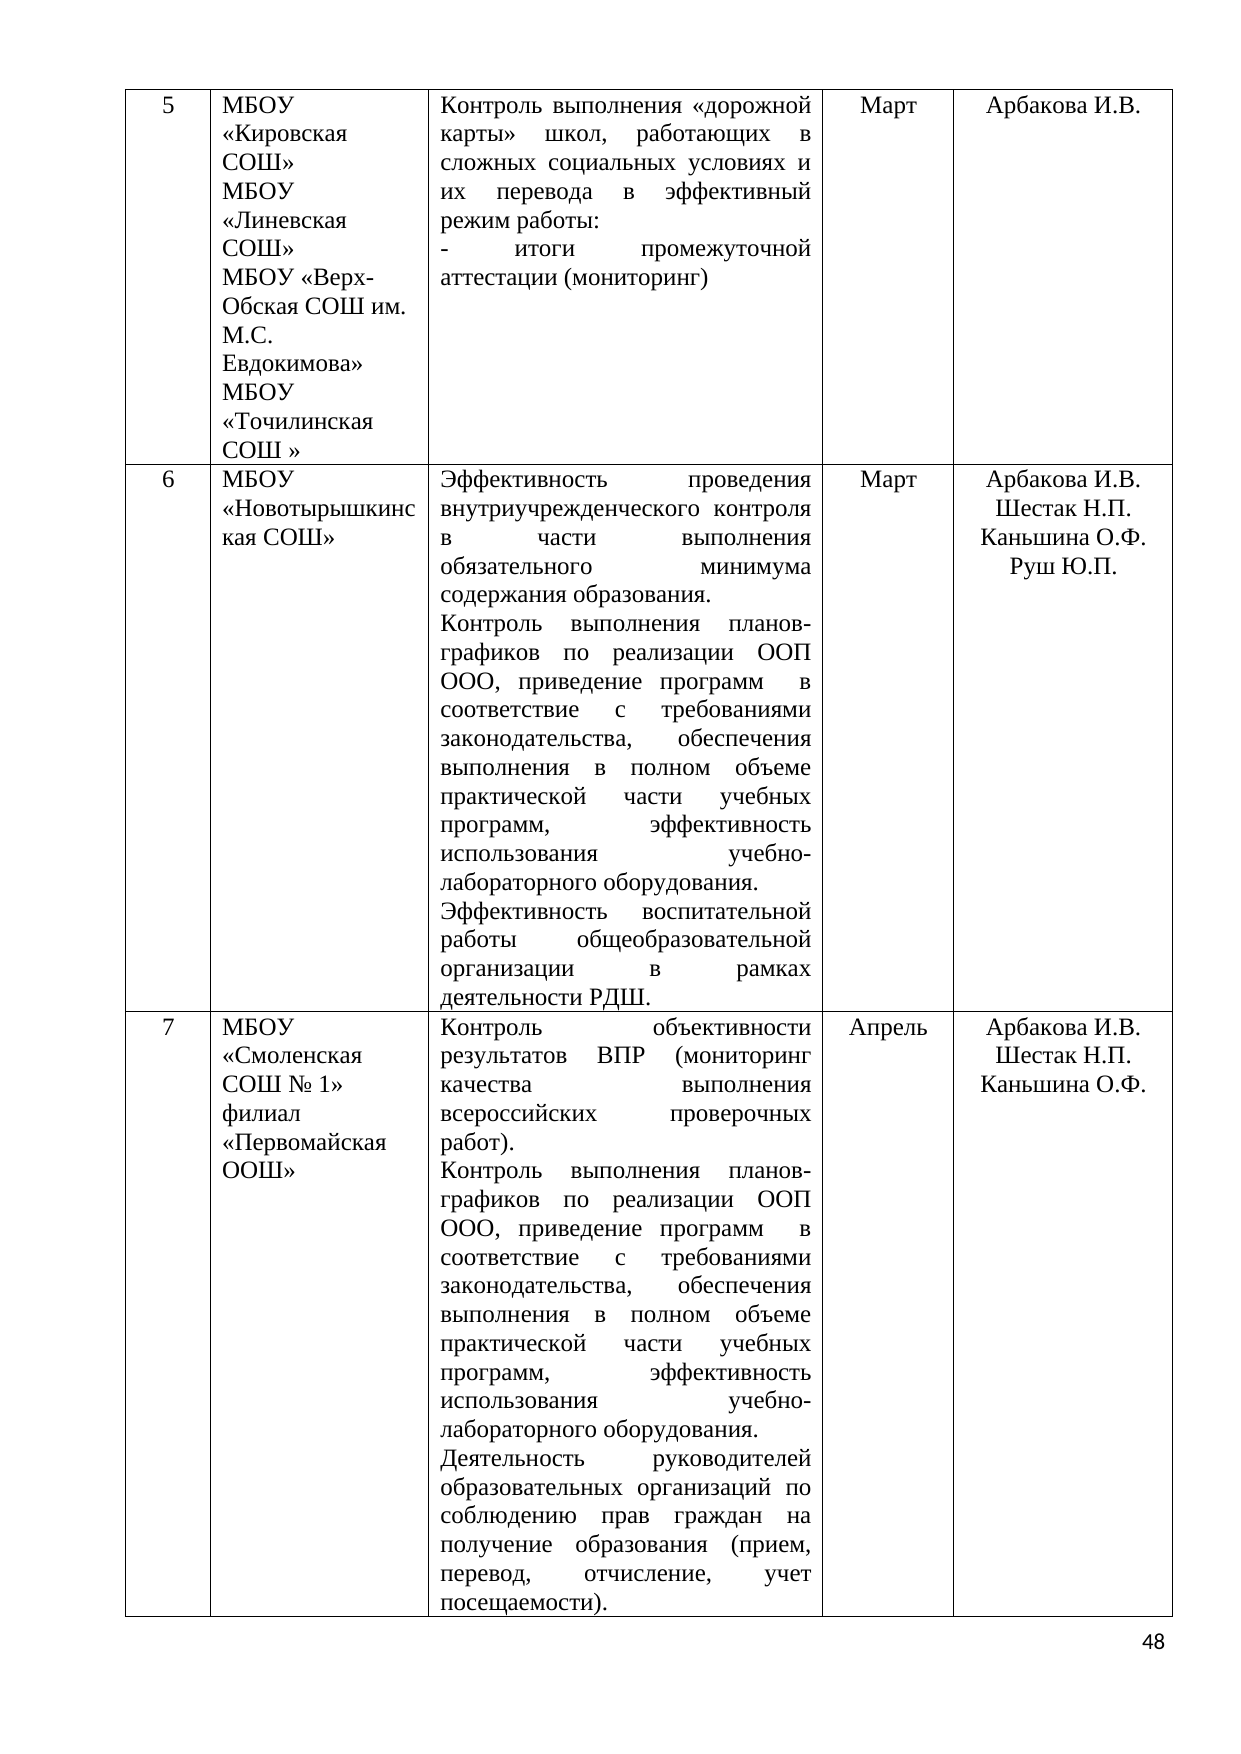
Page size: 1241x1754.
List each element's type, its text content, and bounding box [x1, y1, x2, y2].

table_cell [211, 1012, 428, 1616]
table_cell Арбакова И.В. [954, 90, 1172, 463]
table_cell МБОУ «Новотырышкинская СОШ» [211, 465, 428, 1011]
table_cell Эффективность проведения внутриучрежденческого контроля в части выполнения обязательного минимума содержания образования. Контроль выполнения планов-графиков по реализации ООП ООО, приведение программ в соответствие с требованиями законодательства, обеспечения выполнения в полном объеме практической части учебных программ, эффективность использования учебно-лабораторного оборудования. Эффективность воспитательной работы общеобразовательной организации в рамках деятельности РДШ. [429, 465, 822, 1011]
table_cell 6 [126, 465, 210, 1011]
table_cell 7 [126, 1012, 210, 1616]
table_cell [954, 1012, 1172, 1616]
table_cell 5 [126, 90, 210, 463]
table_cell Март [823, 465, 953, 1011]
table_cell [429, 1012, 822, 1616]
table_cell Апрель [823, 1012, 953, 1616]
table_cell Март [823, 90, 953, 463]
table_cell Контроль выполнения «дорожной карты» школ, работающих в сложных социальных условиях и их перевода в эффективный режим работы: - итоги промежуточной аттестации (мониторинг) [429, 90, 822, 463]
table_cell Арбакова И.В. Шестак Н.П. Каньшина О.Ф. Руш Ю.П. [954, 465, 1172, 1011]
table_cell МБОУ «Кировская СОШ» МБОУ «Линевская СОШ» МБОУ «Верх-Обская СОШ им. М.С. Евдокимова» МБОУ «Точилинская СОШ » [211, 90, 428, 463]
